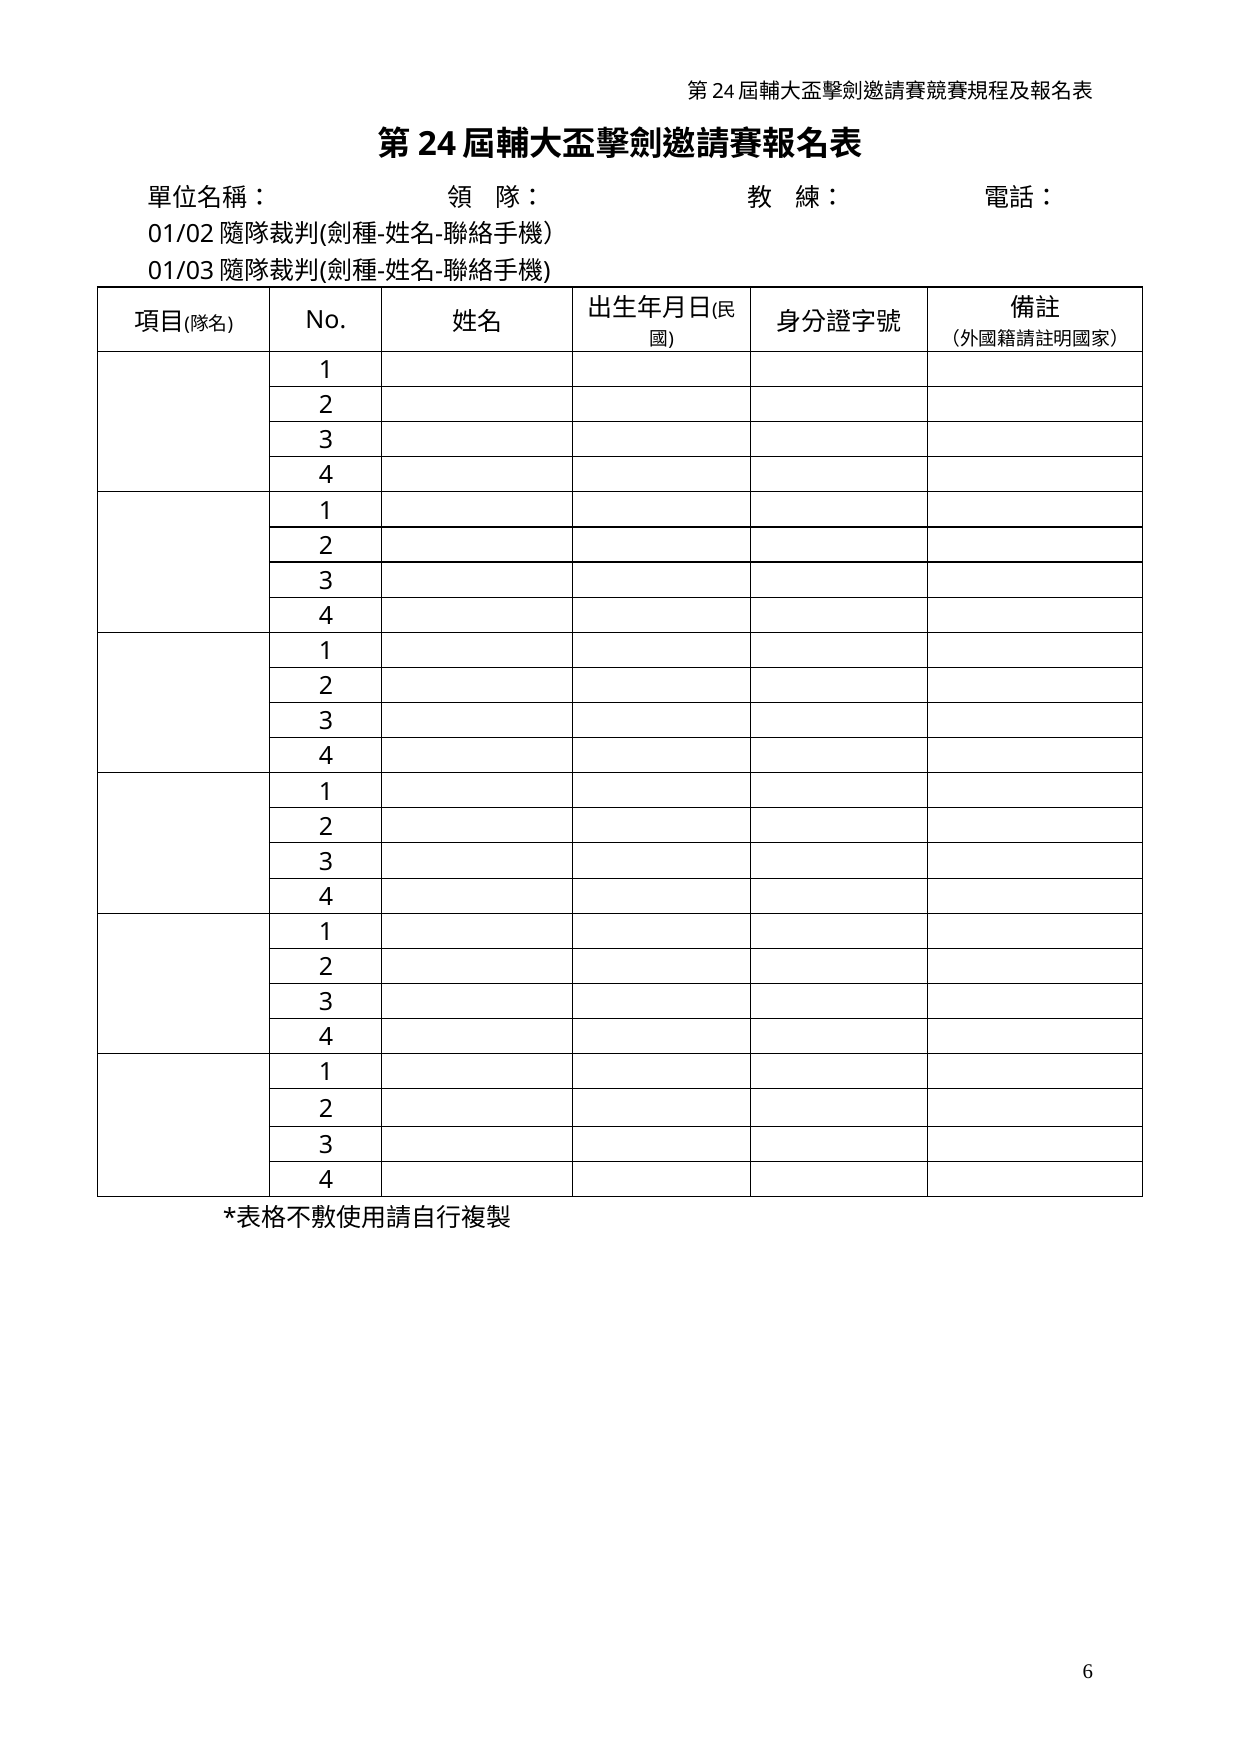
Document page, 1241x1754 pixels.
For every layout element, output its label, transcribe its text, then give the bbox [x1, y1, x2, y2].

table_cell [573, 843, 750, 877]
table_cell [928, 703, 1142, 737]
table_cell 4 [270, 738, 381, 772]
table_cell [382, 633, 572, 667]
table_cell [928, 1019, 1142, 1053]
table_cell 4 [270, 598, 381, 632]
table_cell [751, 1089, 927, 1126]
table_cell [928, 563, 1142, 597]
table_cell [382, 492, 572, 526]
table_cell 2 [270, 1089, 381, 1126]
table_cell [382, 1162, 572, 1196]
text 單位名稱： 領 隊： 教 練： 電話： [148, 178, 1092, 214]
table_cell 3 [270, 843, 381, 877]
table_cell [573, 1089, 750, 1126]
table_cell [751, 949, 927, 983]
table_cell [573, 949, 750, 983]
table_cell [382, 598, 572, 632]
table_cell 1 [270, 1054, 381, 1088]
table_cell [751, 1054, 927, 1088]
table_cell [382, 914, 572, 948]
table_header 備註 （外國籍請註明國家） [928, 288, 1142, 351]
table_cell [382, 949, 572, 983]
text *表格不敷使用請自行複製 [148, 1197, 1092, 1233]
table_cell [382, 843, 572, 877]
table_cell [573, 492, 750, 526]
table_cell [928, 457, 1142, 491]
table_header 姓名 [382, 288, 572, 351]
table_cell 1 [270, 492, 381, 526]
table_cell [98, 914, 269, 1053]
table_cell [751, 492, 927, 526]
table_cell [751, 528, 927, 561]
table_cell 3 [270, 703, 381, 737]
table_cell [751, 1019, 927, 1053]
table_header 出生年月日 (民國) [573, 288, 750, 351]
table_cell [573, 633, 750, 667]
table_cell 1 [270, 633, 381, 667]
table_cell [928, 387, 1142, 421]
table_cell [928, 1054, 1142, 1088]
table_cell [573, 422, 750, 456]
table_cell [382, 352, 572, 386]
table_cell [751, 1162, 927, 1196]
table_cell [382, 422, 572, 456]
table_cell 3 [270, 422, 381, 456]
table_cell 3 [270, 984, 381, 1018]
table_cell 3 [270, 1127, 381, 1161]
table_cell [573, 387, 750, 421]
text 01/03隨隊裁判(劍種-姓名-聯絡手機) [148, 250, 1092, 286]
table_cell [751, 914, 927, 948]
table_cell [928, 352, 1142, 386]
table_cell [573, 914, 750, 948]
table_cell [928, 598, 1142, 632]
table_cell 4 [270, 879, 381, 912]
text 第24屆輔大盃擊劍邀請賽報名表 [148, 117, 1092, 165]
table_cell [928, 1089, 1142, 1126]
table_cell [382, 1089, 572, 1126]
table_cell [928, 528, 1142, 561]
table_cell [98, 773, 269, 912]
table_cell [751, 633, 927, 667]
table_cell [573, 738, 750, 772]
table_cell [573, 528, 750, 561]
table_cell [98, 492, 269, 632]
table_cell [382, 528, 572, 561]
table_cell [751, 387, 927, 421]
table_cell [928, 738, 1142, 772]
table_cell 3 [270, 563, 381, 597]
table_cell [382, 1054, 572, 1088]
table_cell [751, 808, 927, 842]
table_cell [573, 1162, 750, 1196]
table_cell [573, 598, 750, 632]
table_cell [382, 668, 572, 702]
table_cell [573, 1054, 750, 1088]
table_cell [98, 1054, 269, 1196]
table_cell [573, 984, 750, 1018]
table_cell [382, 703, 572, 737]
table_cell [928, 843, 1142, 877]
table_cell [382, 387, 572, 421]
table_cell [751, 773, 927, 807]
table_cell [751, 738, 927, 772]
table_cell 2 [270, 949, 381, 983]
table_cell 2 [270, 528, 381, 561]
table_cell [573, 352, 750, 386]
table_cell [928, 879, 1142, 912]
table_cell [751, 563, 927, 597]
table_cell [751, 879, 927, 912]
table_cell [573, 563, 750, 597]
table_cell [573, 1019, 750, 1053]
table_cell [928, 808, 1142, 842]
table_cell [382, 563, 572, 597]
table_cell 1 [270, 352, 381, 386]
table_cell [928, 984, 1142, 1018]
table_cell [751, 984, 927, 1018]
table_cell [382, 1127, 572, 1161]
table_header No. [270, 288, 381, 351]
table_cell [751, 457, 927, 491]
table_cell [382, 773, 572, 807]
table_cell [573, 668, 750, 702]
table_cell 4 [270, 1162, 381, 1196]
table_cell [573, 1127, 750, 1161]
table_cell [928, 668, 1142, 702]
table_cell [928, 422, 1142, 456]
table_cell [751, 703, 927, 737]
table_cell [928, 773, 1142, 807]
table_cell [751, 843, 927, 877]
table_cell [382, 738, 572, 772]
table_cell [573, 703, 750, 737]
text 01/02隨隊裁判(劍種-姓名-聯絡手機） [148, 214, 1092, 250]
table_cell [98, 352, 269, 491]
table_cell [751, 1127, 927, 1161]
table_cell [928, 1127, 1142, 1161]
table_header 身分證字號 [751, 288, 927, 351]
table_cell 4 [270, 457, 381, 491]
table_cell [382, 879, 572, 912]
table_cell 4 [270, 1019, 381, 1053]
table_cell 2 [270, 808, 381, 842]
table_cell 2 [270, 387, 381, 421]
table_cell [573, 457, 750, 491]
table_cell [751, 598, 927, 632]
table_cell [382, 808, 572, 842]
table_cell 1 [270, 773, 381, 807]
table_cell [382, 457, 572, 491]
table_cell [573, 879, 750, 912]
table_cell [382, 984, 572, 1018]
table_cell [751, 668, 927, 702]
table_header 項目 (隊名) [98, 288, 269, 351]
table_cell [928, 914, 1142, 948]
table_cell [928, 1162, 1142, 1196]
table_cell [928, 949, 1142, 983]
table_cell [98, 633, 269, 772]
table_cell [573, 773, 750, 807]
table_cell [573, 808, 750, 842]
table_cell [382, 1019, 572, 1053]
table_cell [928, 633, 1142, 667]
table_cell 2 [270, 668, 381, 702]
table_cell [751, 422, 927, 456]
table_cell [928, 492, 1142, 526]
table_cell [751, 352, 927, 386]
table_cell 1 [270, 914, 381, 948]
